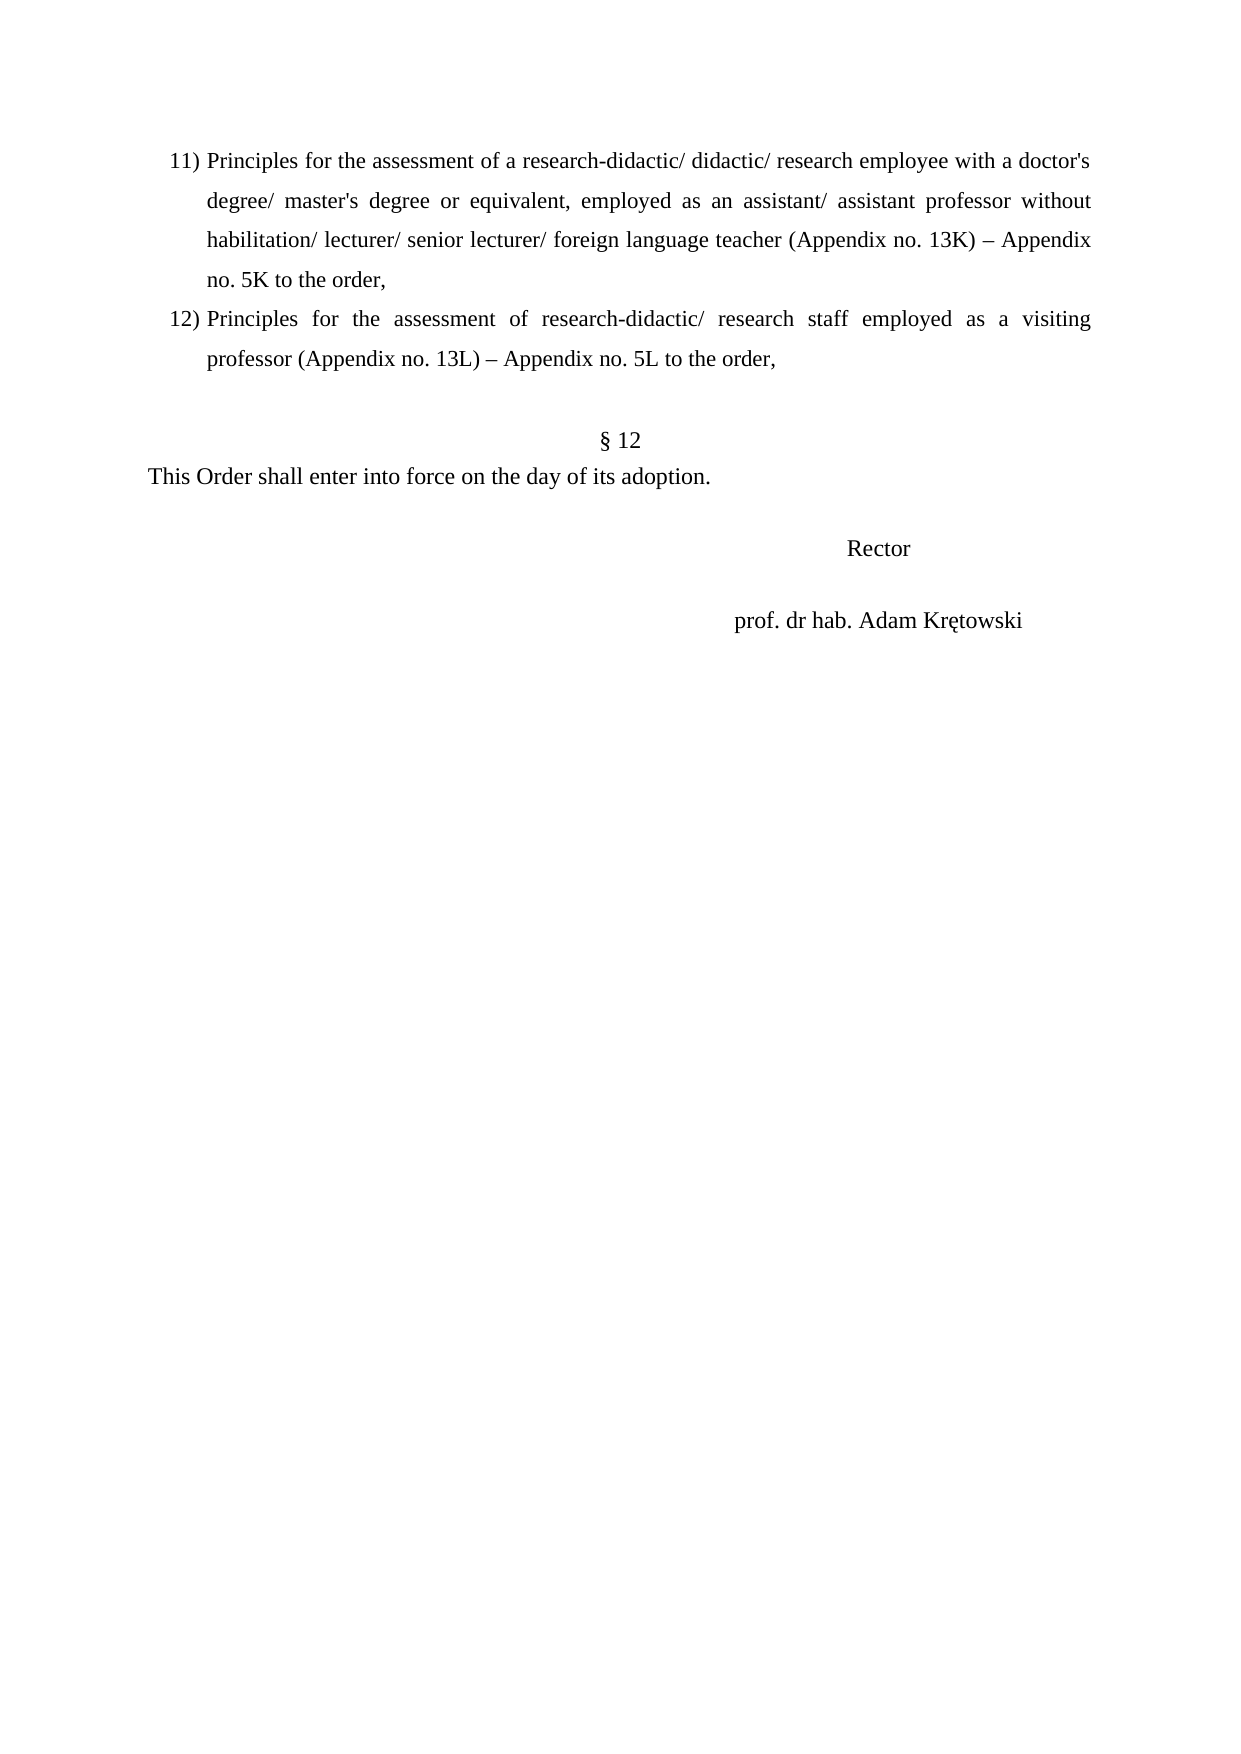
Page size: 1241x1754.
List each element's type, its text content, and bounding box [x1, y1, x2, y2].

text Rector [664, 534, 1093, 562]
text This Order shall enter into force on the day of its adoption. [148, 462, 1093, 490]
text prof. dr hab. Adam Krętowski [664, 606, 1093, 633]
list Principles for the assessment of a research-didactic/ didactic/ research employee with a doctor's degree/ master's degree or equivalent, employed as an assistant/ assistant professor without habilitation/ lecturer/ senior lecturer/ foreign language teacher (Appendix no. 13K) – Appendix no. 5K to the order, [169, 148, 1093, 292]
text § 12 [148, 426, 1093, 454]
list Principles for the assessment of research-didactic/ research staff employed as a visiting professor (Appendix no. 13L) – Appendix no. 5L to the order, [169, 306, 1093, 371]
